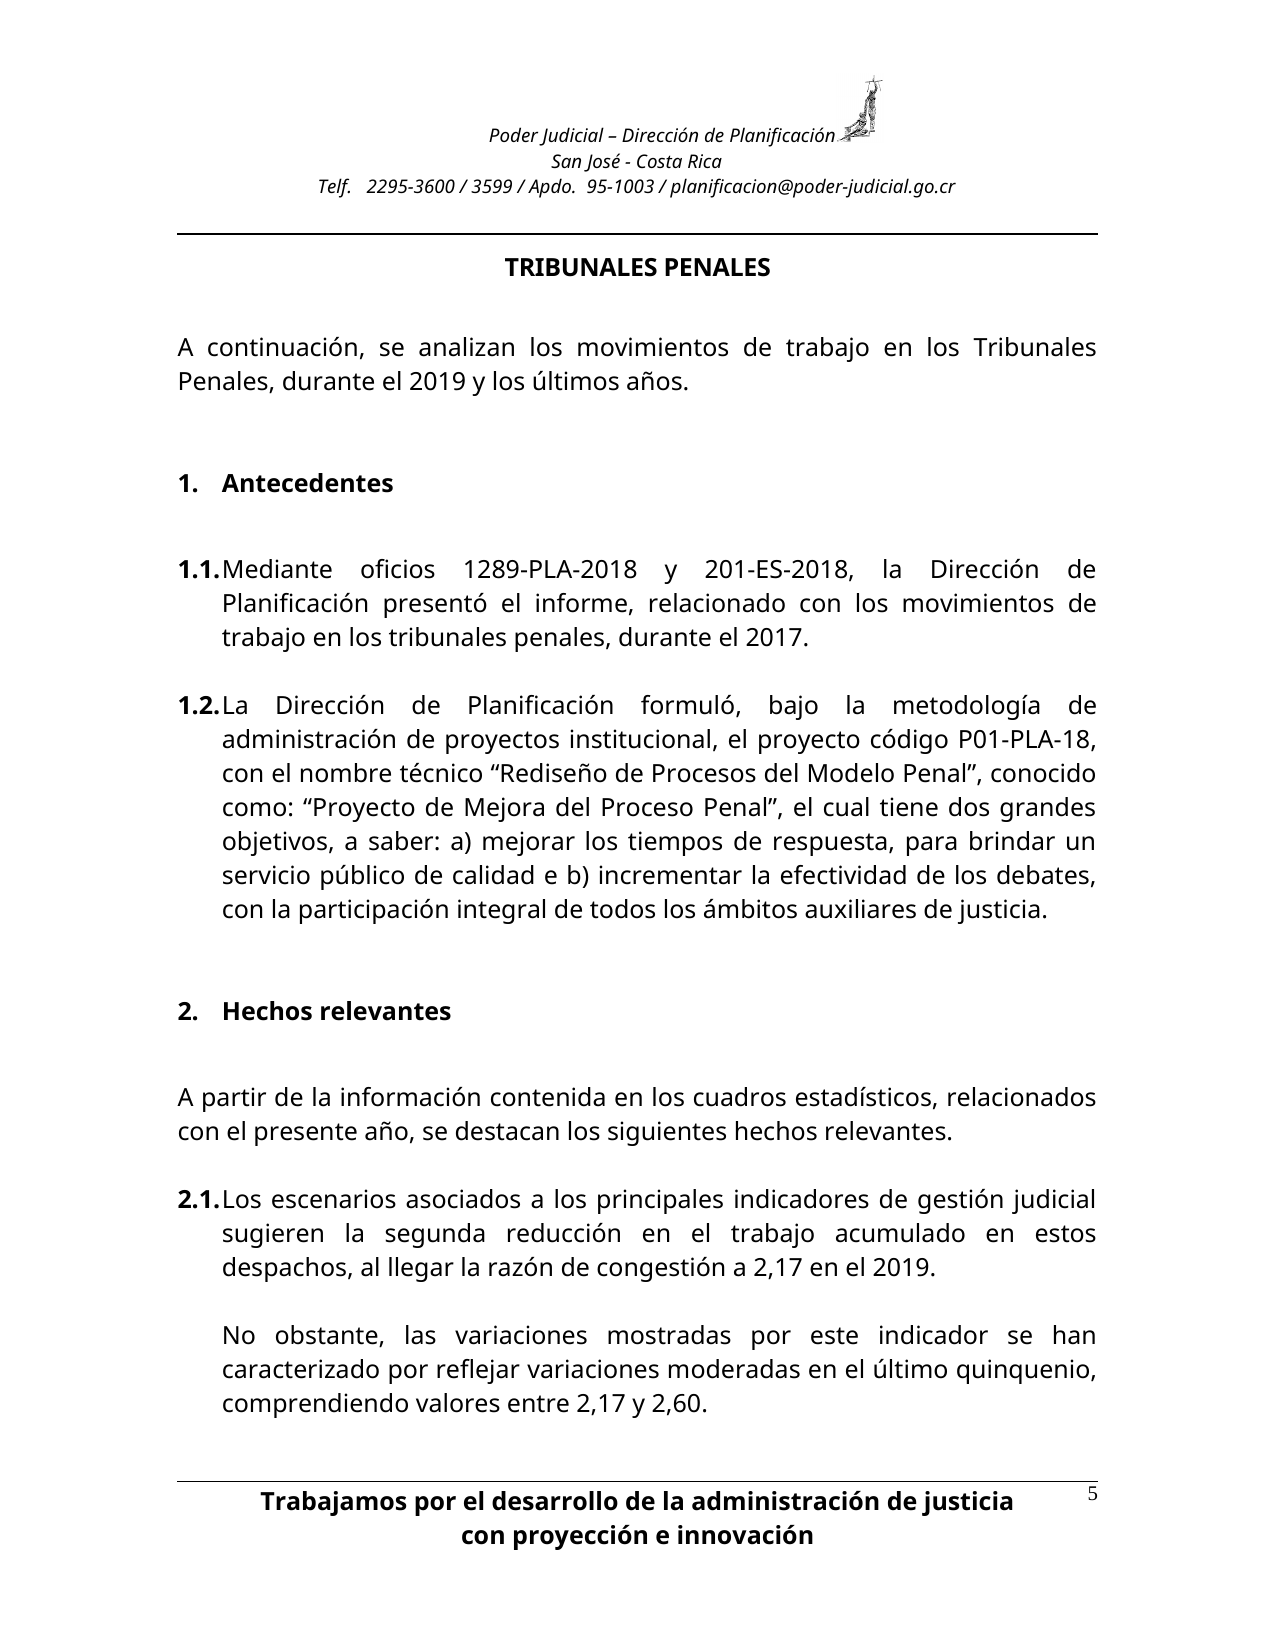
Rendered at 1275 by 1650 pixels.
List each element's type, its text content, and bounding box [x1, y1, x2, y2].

list Los escenarios asociados a los principales indicadores de gestión judicial sugieren la segunda reducción en el trabajo acumulado en estos despachos, al llegar la razón de congestión a 2,17 en el 2019. [177, 1181, 1098, 1283]
subtitle Antecedentes [177, 466, 1098, 500]
text No obstante, las variaciones mostradas por este indicador se han caracterizado por reflejar variaciones moderadas en el último quinquenio, comprendiendo valores entre 2,17 y 2,60. [222, 1318, 1098, 1420]
subtitle TRIBUNALES PENALES [177, 249, 1098, 283]
picture [835, 73, 884, 143]
text A partir de la información contenida en los cuadros estadísticos, relacionados con el presente año, se destacan los siguientes hechos relevantes. [177, 1079, 1098, 1147]
text A continuación, se analizan los movimientos de trabajo en los Tribunales Penales, durante el 2019 y los últimos años. [177, 330, 1098, 398]
subtitle Hechos relevantes [177, 994, 1098, 1028]
list La Dirección de Planificación formuló, bajo la metodología de administración de proyectos institucional, el proyecto código P01-PLA-18, con el nombre técnico “Rediseño de Procesos del Modelo Penal”, conocido como: “Proyecto de Mejora del Proceso Penal”, el cual tiene dos grandes objetivos, a saber: a) mejorar los tiempos de respuesta, para brindar un servicio público de calidad e b) incrementar la efectividad de los debates, con la participación integral de todos los ámbitos auxiliares de justicia. [177, 687, 1098, 926]
list Mediante oficios 1289-PLA-2018 y 201-ES-2018, la Dirección de Planificación presentó el informe, relacionado con los movimientos de trabajo en los tribunales penales, durante el 2017. [177, 551, 1098, 653]
